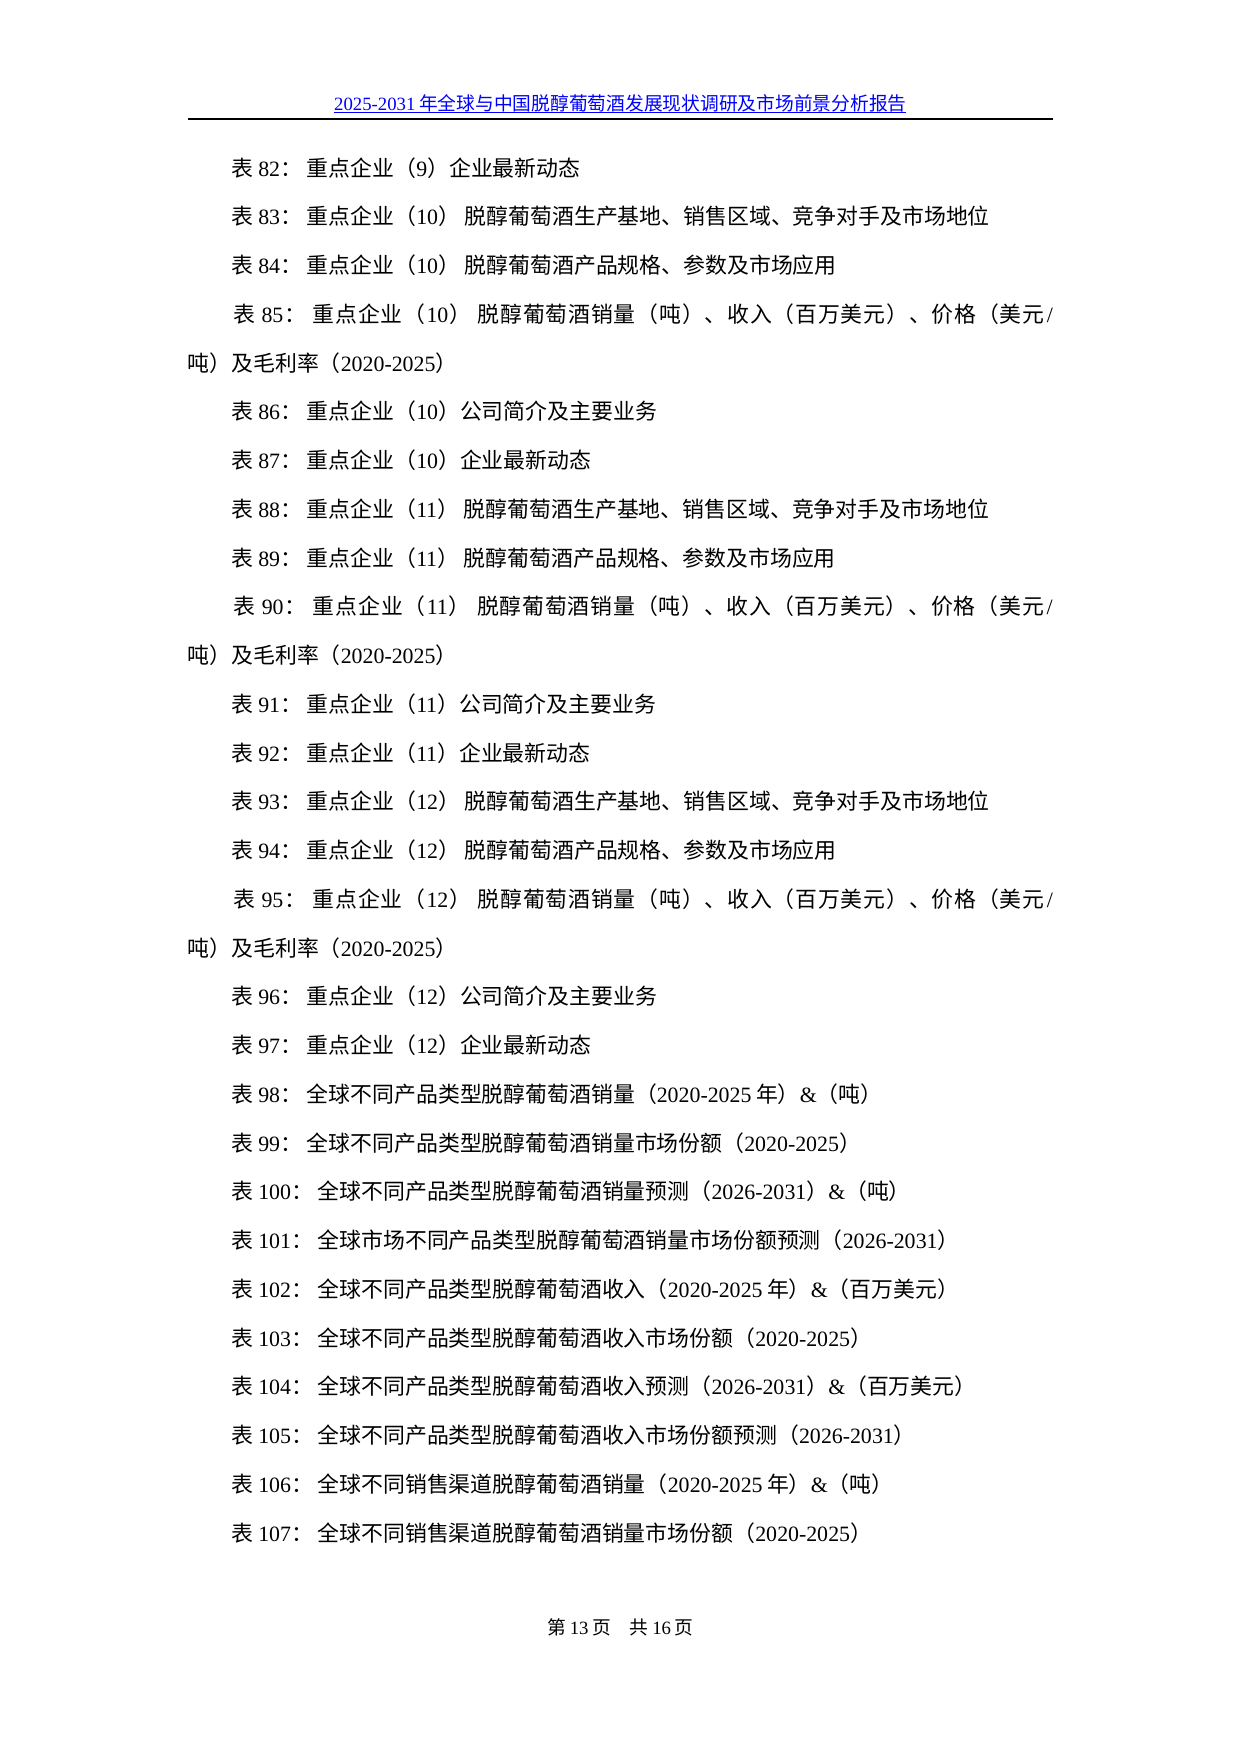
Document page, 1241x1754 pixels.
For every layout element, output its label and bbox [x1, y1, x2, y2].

text [187, 150, 1053, 1548]
